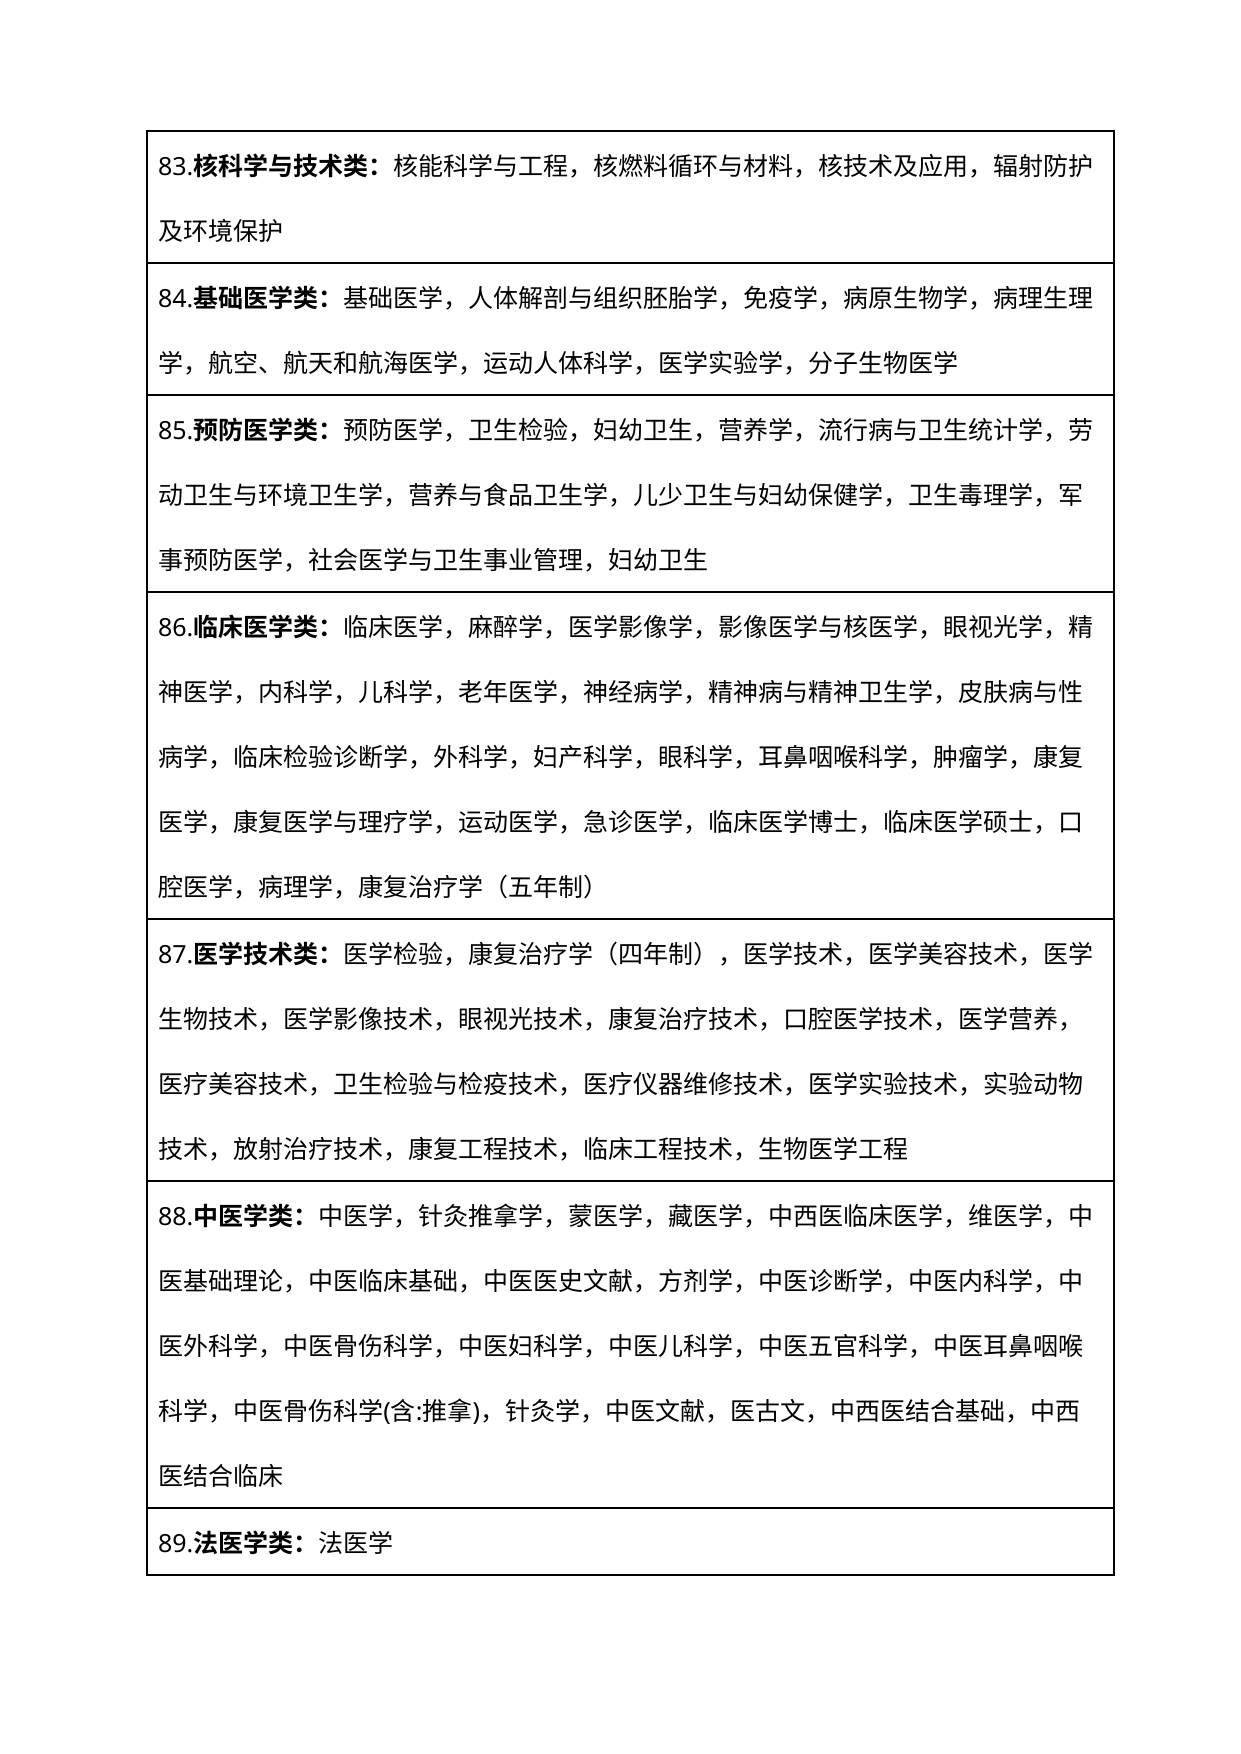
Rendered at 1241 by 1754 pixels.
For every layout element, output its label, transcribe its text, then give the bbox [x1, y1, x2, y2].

table_cell 87.医学技术类：医学检验，康复治疗学（四年制），医学技术，医学美容技术，医学生物技术，医学影像技术，眼视光技术，康复治疗技术，口腔医学技术，医学营养，医疗美容技术，卫生检验与检疫技术，医疗仪器维修技术，医学实验技术，实验动物技术，放射治疗技术，康复工程技术，临床工程技术，生物医学工程 [148, 920, 1113, 1180]
table_cell 83.核科学与技术类：核能科学与工程，核燃料循环与材料，核技术及应用，辐射防护及环境保护 [148, 132, 1113, 262]
table_cell 86.临床医学类：临床医学，麻醉学，医学影像学，影像医学与核医学，眼视光学，精神医学，内科学，儿科学，老年医学，神经病学，精神病与精神卫生学，皮肤病与性病学，临床检验诊断学，外科学，妇产科学，眼科学，耳鼻咽喉科学，肿瘤学，康复医学，康复医学与理疗学，运动医学，急诊医学，临床医学博士，临床医学硕士，口腔医学，病理学，康复治疗学（五年制） [148, 593, 1113, 918]
table_cell 84.基础医学类：基础医学，人体解剖与组织胚胎学，免疫学，病原生物学，病理生理学，航空、航天和航海医学，运动人体科学，医学实验学，分子生物医学 [148, 264, 1113, 394]
table_cell 85.预防医学类：预防医学，卫生检验，妇幼卫生，营养学，流行病与卫生统计学，劳动卫生与环境卫生学，营养与食品卫生学，儿少卫生与妇幼保健学，卫生毒理学，军事预防医学，社会医学与卫生事业管理，妇幼卫生 [148, 396, 1113, 591]
table_cell 88.中医学类：中医学，针灸推拿学，蒙医学，藏医学，中西医临床医学，维医学，中医基础理论，中医临床基础，中医医史文献，方剂学，中医诊断学，中医内科学，中医外科学，中医骨伤科学，中医妇科学，中医儿科学，中医五官科学，中医耳鼻咽喉科学，中医骨伤科学(含:推拿)，针灸学，中医文献，医古文，中西医结合基础，中西医结合临床 [148, 1182, 1113, 1507]
table_cell 89.法医学类：法医学 [148, 1509, 1113, 1574]
